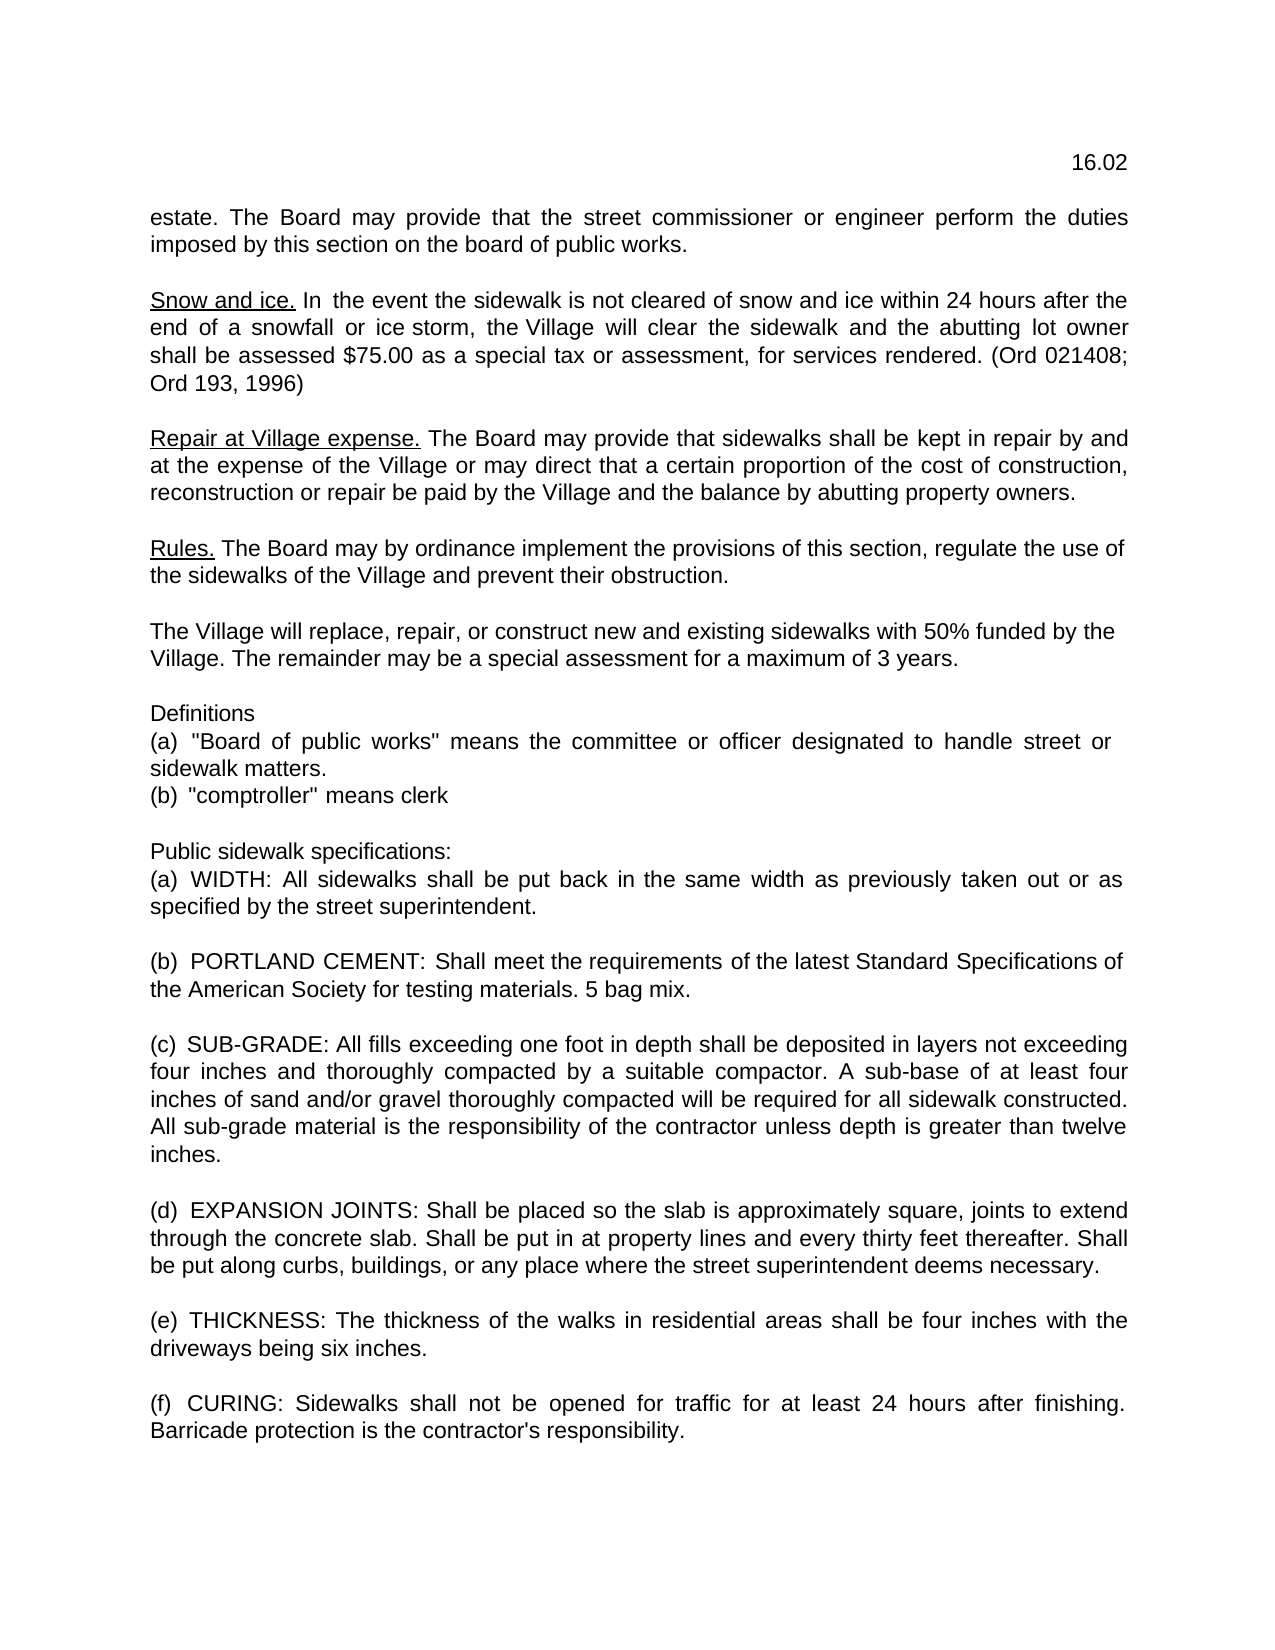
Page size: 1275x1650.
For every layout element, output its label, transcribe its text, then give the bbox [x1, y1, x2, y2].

list SUB-GRADE: All fills exceeding one foot in depth shall be deposited in layers not exceeding four inches and thoroughly compacted by a suitable compactor. A sub-base of at least four inches of sand and/or gravel thoroughly compacted will be required for all sidewalk constructed. All sub-grade material is the responsibility of the contractor unless depth is greater than twelve inches. [150, 1031, 1129, 1167]
text Rules. The Board may by ordinance implement the provisions of this section, regulate the use of the sidewalks of the Village and prevent their obstruction. [150, 535, 1127, 589]
text Repair at Village expense. The Board may provide that sidewalks shall be kept in repair by and at the expense of the Village or may direct that a certain proportion of the cost of construction, reconstruction or repair be paid by the Village and the balance by abutting property owners. [150, 425, 1129, 506]
list EXPANSION JOINTS: Shall be placed so the slab is approximately square, joints to extend through the concrete slab. Shall be put in at property lines and every thirty feet thereafter. Shall be put along curbs, buildings, or any place where the street superintendent deems necessary. [150, 1197, 1128, 1278]
list WIDTH: All sidewalks shall be put back in the same width as previously taken out or as specified by the street superintendent. [150, 866, 1129, 919]
text Public sidewalk specifications: [150, 838, 1146, 864]
text The Village will replace, repair, or construct new and existing sidewalks with 50% funded by the Village. The remainder may be a special assessment for a maximum of 3 years. [149, 618, 1146, 671]
text estate. The Board may provide that the street commissioner or engineer perform the duties imposed by this section on the board of public works. [150, 204, 1129, 258]
list CURING: Sidewalks shall not be opened for traffic for at least 24 hours after finishing. Barricade protection is the contractor's responsibility. [150, 1390, 1127, 1444]
list PORTLAND CEMENT: Shall meet the requirements of the latest Standard Specifications of the American Society for testing materials. 5 bag mix. [150, 948, 1129, 1002]
list "Board of public works" means the committee or officer designated to handle street or sidewalk matters. [150, 728, 1128, 782]
text Definitions [150, 700, 1146, 726]
list "comptroller" means clerk [150, 783, 1146, 809]
list THICKNESS: The thickness of the walks in residential areas shall be four inches with the driveways being six inches. [150, 1307, 1129, 1361]
text Snow and ice. In the event the sidewalk is not cleared of snow and ice within 24 hours after the end of a snowfall or ice storm, the Village will clear the sidewalk and the abutting lot owner shall be assessed $75.00 as a special tax or assessment, for services rendered. (Ord 021408; Ord 193, 1996) [149, 287, 1129, 396]
